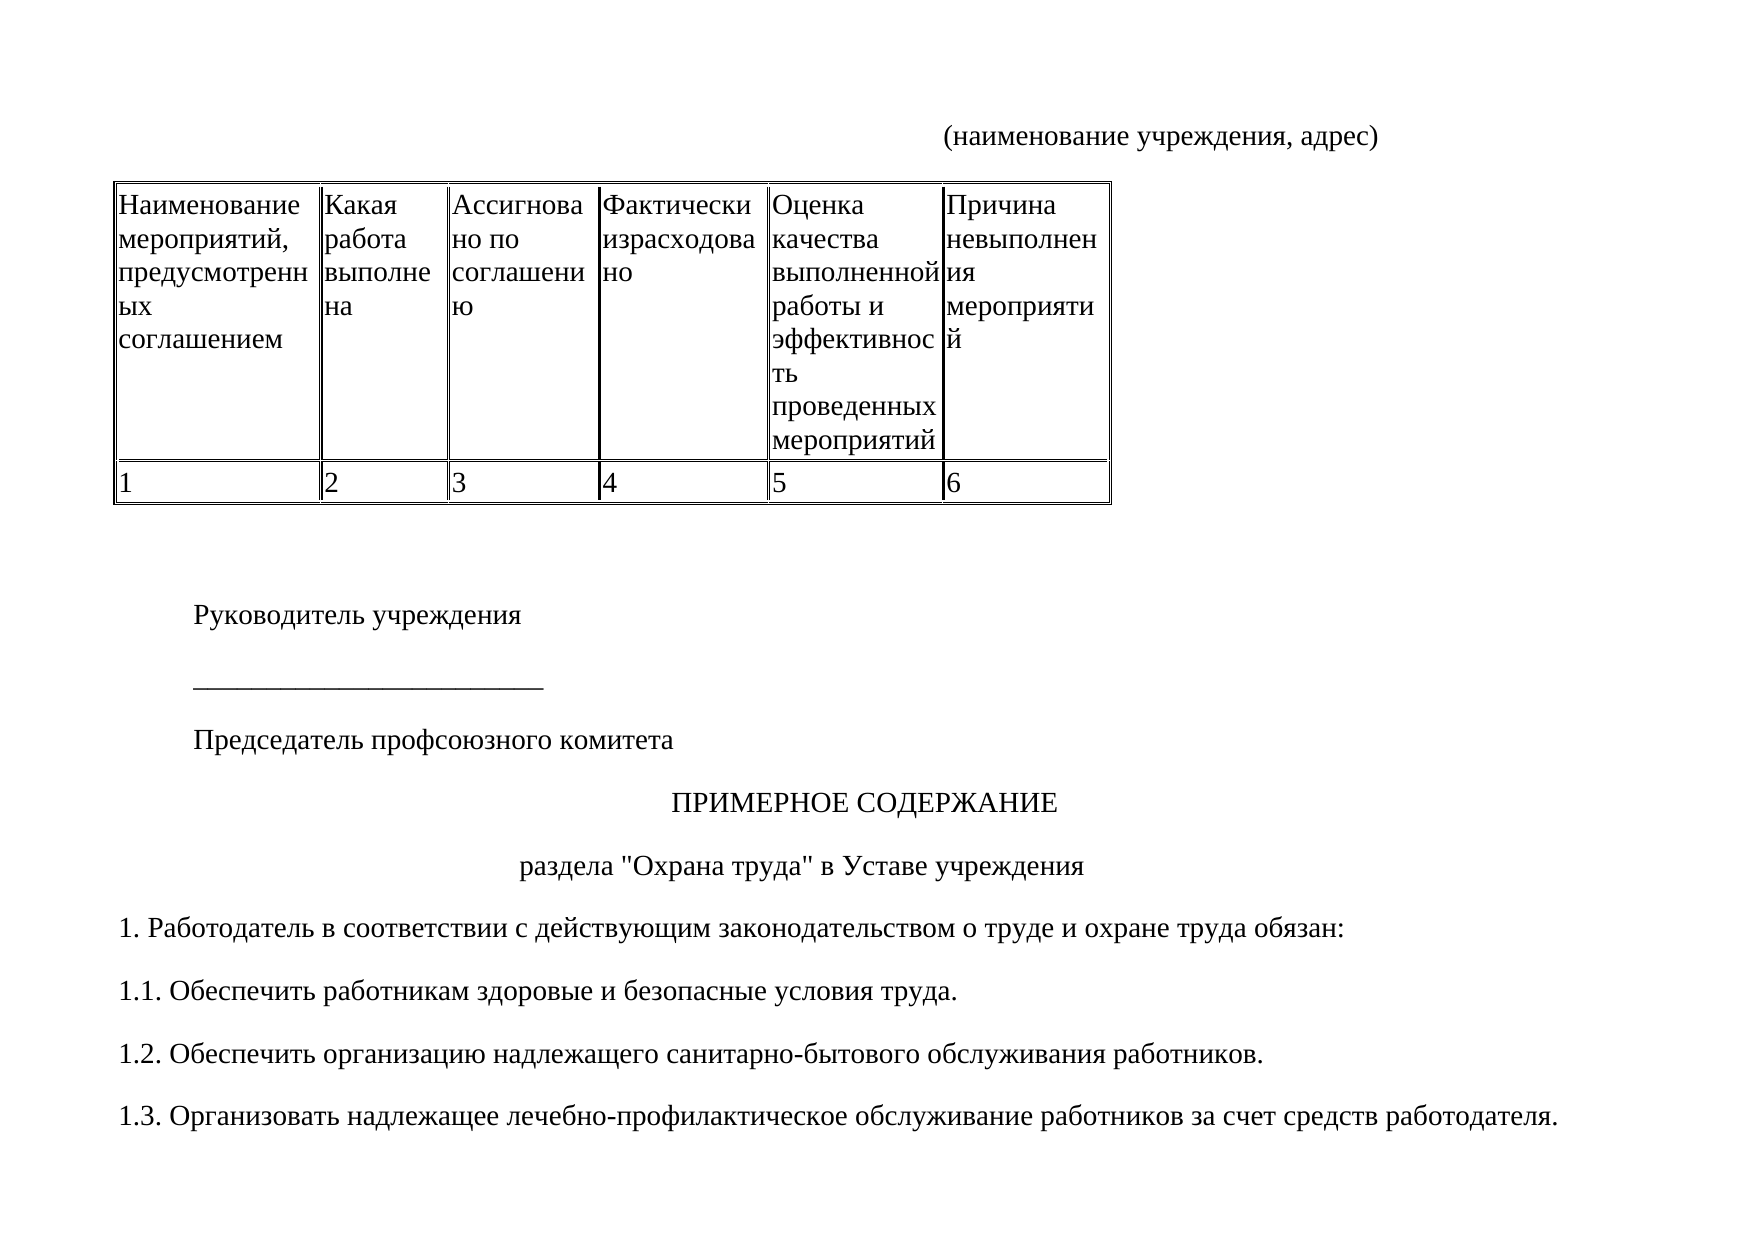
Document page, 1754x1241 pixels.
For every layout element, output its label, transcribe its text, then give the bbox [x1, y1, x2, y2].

table_cell 4 [599, 462, 769, 502]
text 1.2. Обеспечить организацию надлежащего санитарно-бытового обслуживания работников. [118, 1036, 1636, 1069]
table_cell 5 [769, 462, 943, 502]
table_header Какая работа выполнена [321, 184, 448, 459]
text 1.1. Обеспечить работникам здоровые и безопасные условия труда. [118, 973, 1636, 1007]
text 1.3. Организовать надлежащее лечебно-профилактическое обслуживание работников за счет средств работодателя. [118, 1098, 1636, 1132]
table_header Фактически израсходовано [599, 184, 769, 459]
text 1. Работодатель в соответствии с действующим законодательством о труде и охране труда обязан: [118, 910, 1636, 944]
table_cell 1 [115, 459, 321, 502]
text Председатель профсоюзного комитета [193, 722, 1636, 756]
text Руководитель учреждения [193, 597, 1636, 630]
table_cell 6 [943, 459, 1110, 502]
table_cell 2 [321, 462, 448, 502]
text раздела "Охрана труда" в Уставе учреждения [118, 848, 1636, 881]
table_cell 3 [449, 462, 599, 502]
text ПРИМЕРНОЕ СОДЕРЖАНИЕ [343, 785, 1636, 818]
text (наименование учреждения, адрес) [943, 118, 1636, 152]
table_header Ассигновано по соглашению [449, 184, 599, 459]
text ________________________ [193, 659, 1636, 693]
table_header Наименование мероприятий, предусмотренных соглашением [115, 182, 321, 459]
table_header Причина невыполнения мероприятий [943, 184, 1109, 459]
table_header Оценка качества выполненной работы и эффективность проведенных мероприятий [769, 182, 943, 459]
